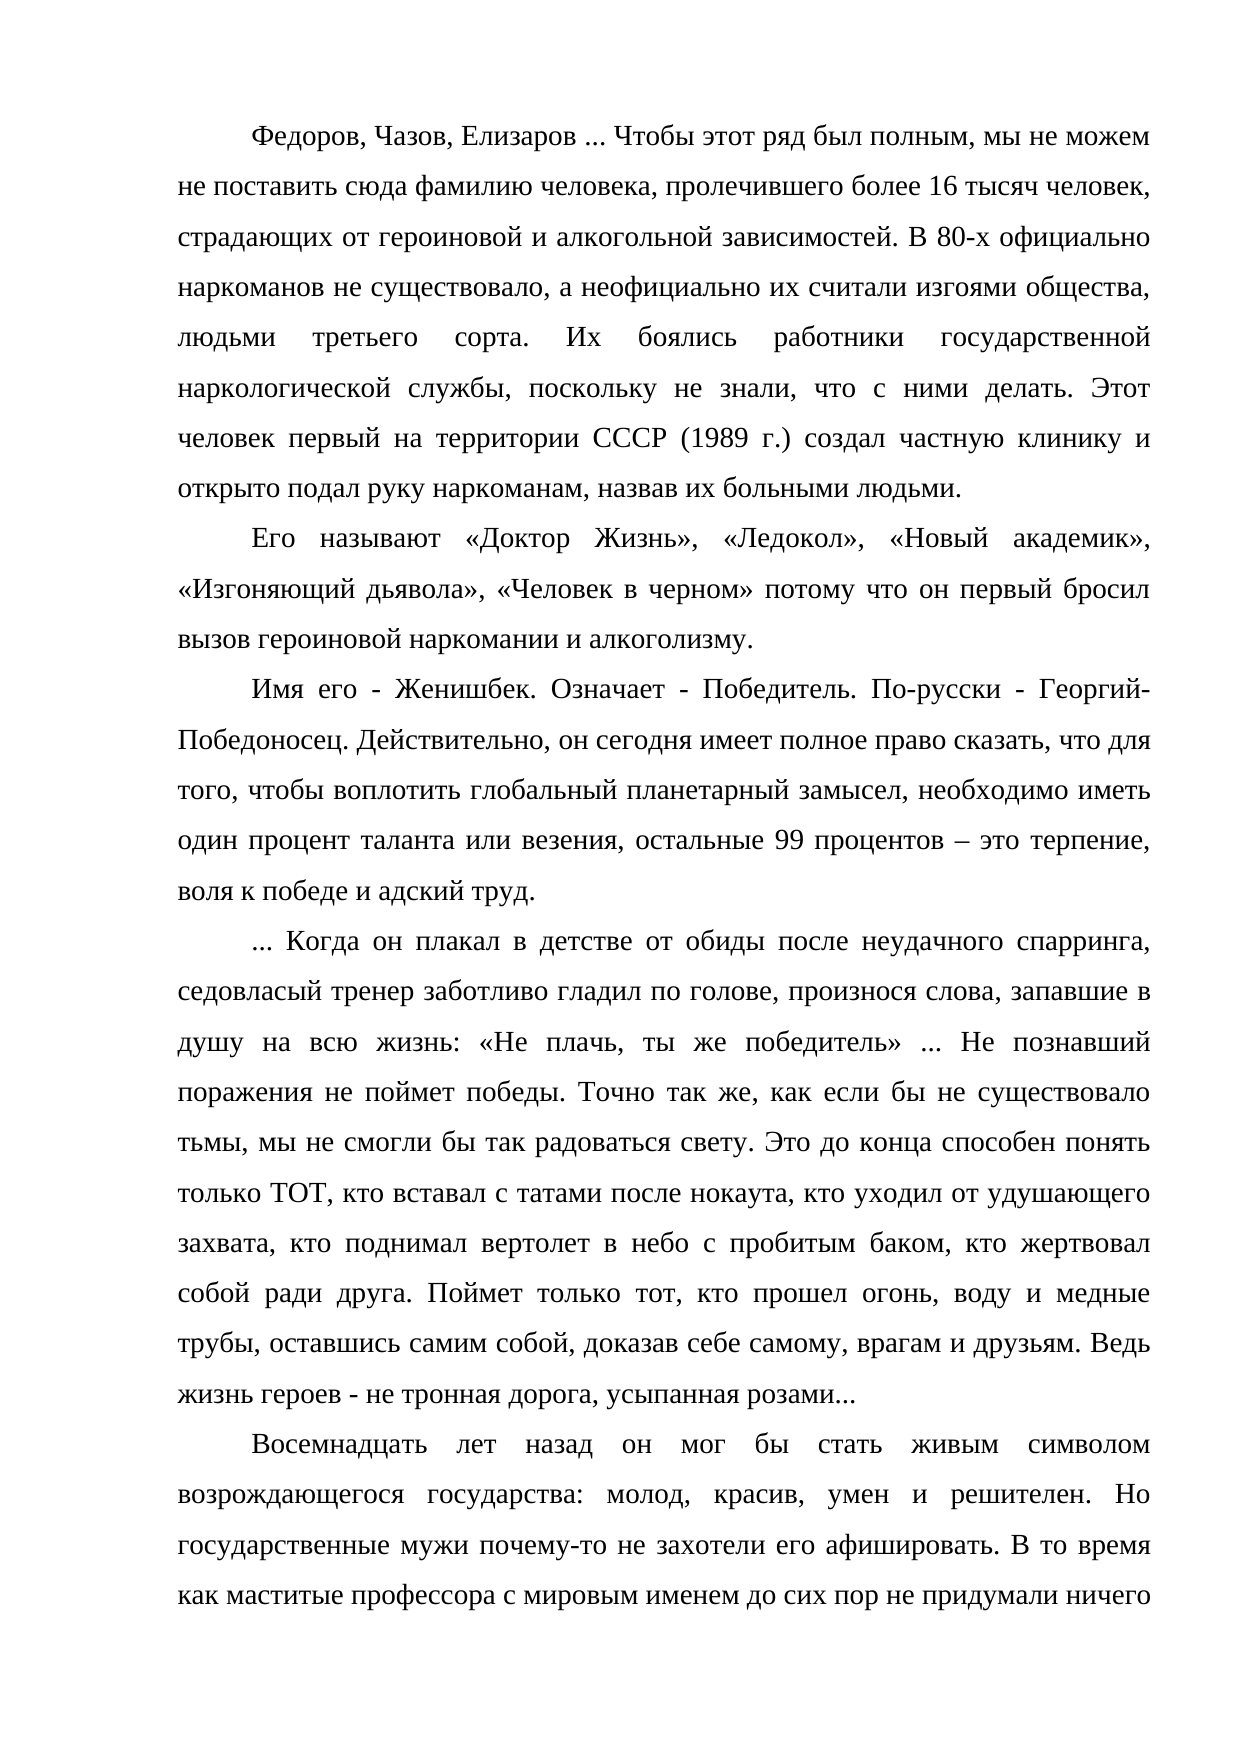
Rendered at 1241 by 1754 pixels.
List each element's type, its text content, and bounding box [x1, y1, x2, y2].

text ... Когда он плакал в детстве от обиды после неудачного спарринга, седовласый тренер заботливо гладил по голове, произнося слова, запавшие в душу на всю жизнь: «Не плачь, ты же победитель» ... Не познавший поражения не поймет победы. Точно так же, как если бы не существовало тьмы, мы не смогли бы так радоваться свету. Это до конца способен понять только ТОТ, кто вставал с татами после нокаута, кто уходил от удушающего захвата, кто поднимал вертолет в небо с пробитым баком, кто жертвовал собой ради друга. Поймет только тот, кто прошел огонь, воду и медные трубы, оставшись самим собой, доказав себе самому, врагам и друзьям. Ведь жизнь героев - не тронная дорога, усыпанная розами... [177, 923, 1152, 1409]
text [177, 1426, 1152, 1611]
text Имя его - Женишбек. Означает - Победитель. По-русски - Георгий-Победоносец. Действительно, он сегодня имеет полное право сказать, что для того, чтобы воплотить глобальный планетарный замысел, необходимо иметь один процент таланта или везения, остальные 99 процентов – это терпение, воля к победе и адский труд. [177, 672, 1152, 906]
text Федоров, Чазов, Елизаров ... Чтобы этот ряд был полным, мы не можем не поставить сюда фамилию человека, пролечившего более 16 тысяч человек, страдающих от героиновой и алкогольной зависимостей. В 80-х официально наркоманов не существовало, а неофициально их считали изгоями общества, людьми третьего сорта. Их боялись работники государственной наркологической службы, поскольку не знали, что с ними делать. Этот человек первый на территории СССР (1989 г.) создал частную клинику и открыто подал руку наркоманам, назвав их больными людьми. [177, 118, 1152, 504]
text Его называют «Доктор Жизнь», «Ледокол», «Новый академик», «Изгоняющий дьявола», «Человек в черном» потому что он первый бросил вызов героиновой наркомании и алкоголизму. [177, 521, 1152, 655]
